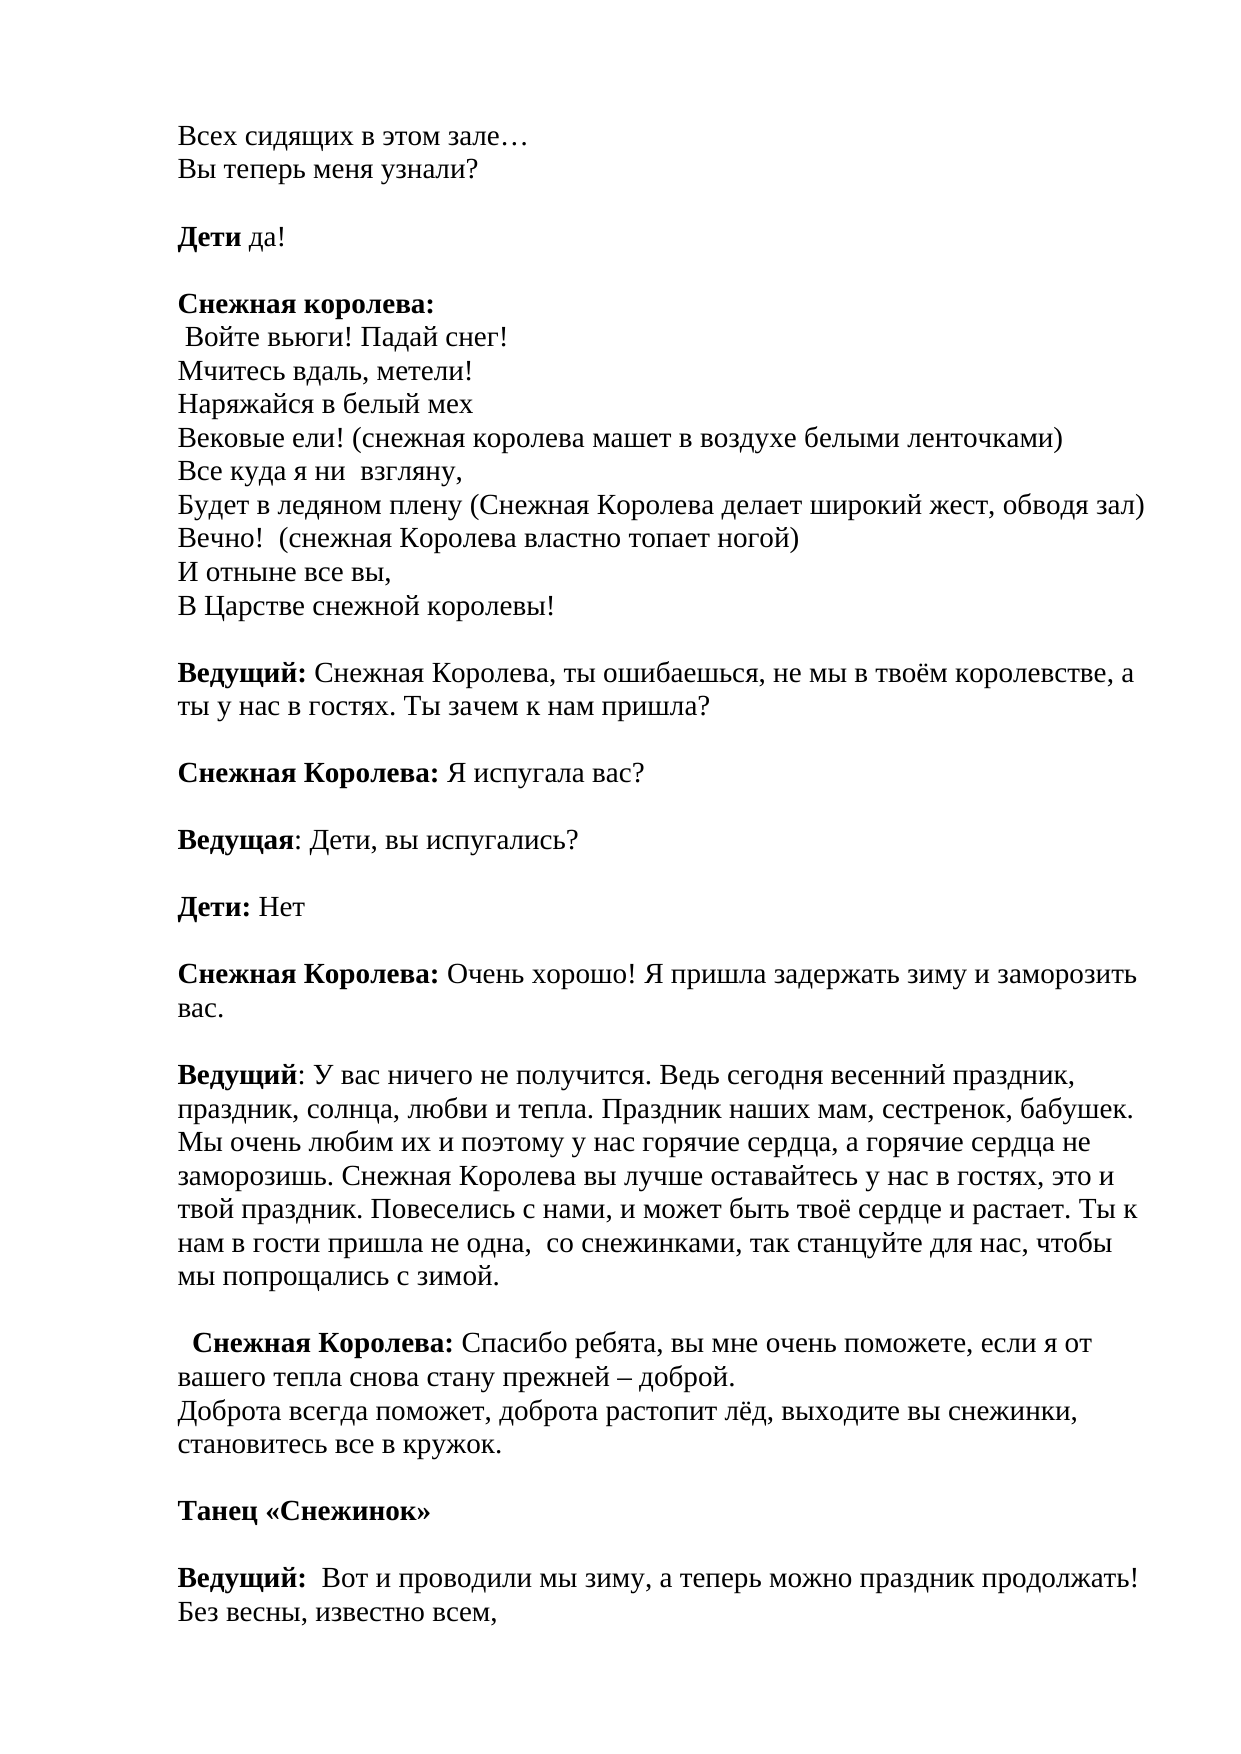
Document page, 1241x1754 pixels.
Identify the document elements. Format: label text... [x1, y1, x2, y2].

text Вековые ели! (снежная королева машет в воздухе белыми ленточками) [177, 420, 1152, 453]
text Без весны, известно всем, [177, 1594, 1152, 1627]
text Дети: Нет [177, 889, 1152, 923]
text Ведущий: У вас ничего не получится. Ведь сегодня весенний праздник, праздник, солнца, любви и тепла. Праздник наших мам, сестренок, бабушек. Мы очень любим их и поэтому у нас горячие сердца, а горячие сердца не заморозишь. Снежная Королева вы лучше оставайтесь у нас в гостях, это и твой праздник. Повеселись с нами, и может быть твоё сердце и растает. Ты к нам в гости пришла не одна, со снежинками, так станцуйте для нас, чтобы мы попрощались с зимой. [177, 1057, 1152, 1292]
text Наряжайся в белый мех [177, 386, 1152, 420]
text Мчитесь вдаль, метели! [177, 353, 1152, 386]
text Снежная королева: [177, 286, 1152, 319]
text Дети да! [177, 219, 1152, 252]
text Войте вьюги! Падай снег! [177, 319, 1152, 353]
text Снежная Королева: Спасибо ребята, вы мне очень поможете, если я от вашего тепла снова стану прежней – доброй. [177, 1326, 1152, 1393]
text Ведущая: Дети, вы испугались? [177, 822, 1152, 856]
text Все куда я ни взгляну, [177, 453, 1152, 487]
text Будет в ледяном плену (Снежная Королева делает широкий жест, обводя зал) [177, 487, 1152, 521]
text Вечно! (снежная Королева властно топает ногой) [177, 521, 1152, 554]
text Доброта всегда поможет, доброта растопит лёд, выходите вы снежинки, становитесь все в кружок. [177, 1393, 1152, 1460]
text Снежная Королева: Очень хорошо! Я пришла задержать зиму и заморозить вас. [177, 957, 1152, 1024]
text Вы теперь меня узнали? [177, 152, 1152, 185]
text Ведущий: Вот и проводили мы зиму, а теперь можно праздник продолжать! [177, 1560, 1152, 1594]
text Снежная Королева: Я испугала вас? [177, 755, 1152, 789]
text Ведущий: Снежная Королева, ты ошибаешься, не мы в твоём королевстве, а ты у нас в гостях. Ты зачем к нам пришла? [177, 655, 1152, 722]
text Танец «Снежинок» [177, 1493, 1152, 1527]
text И отныне все вы, [177, 554, 1152, 588]
text В Царстве снежной королевы! [177, 588, 1152, 621]
text Всех сидящих в этом зале… [177, 118, 1152, 152]
